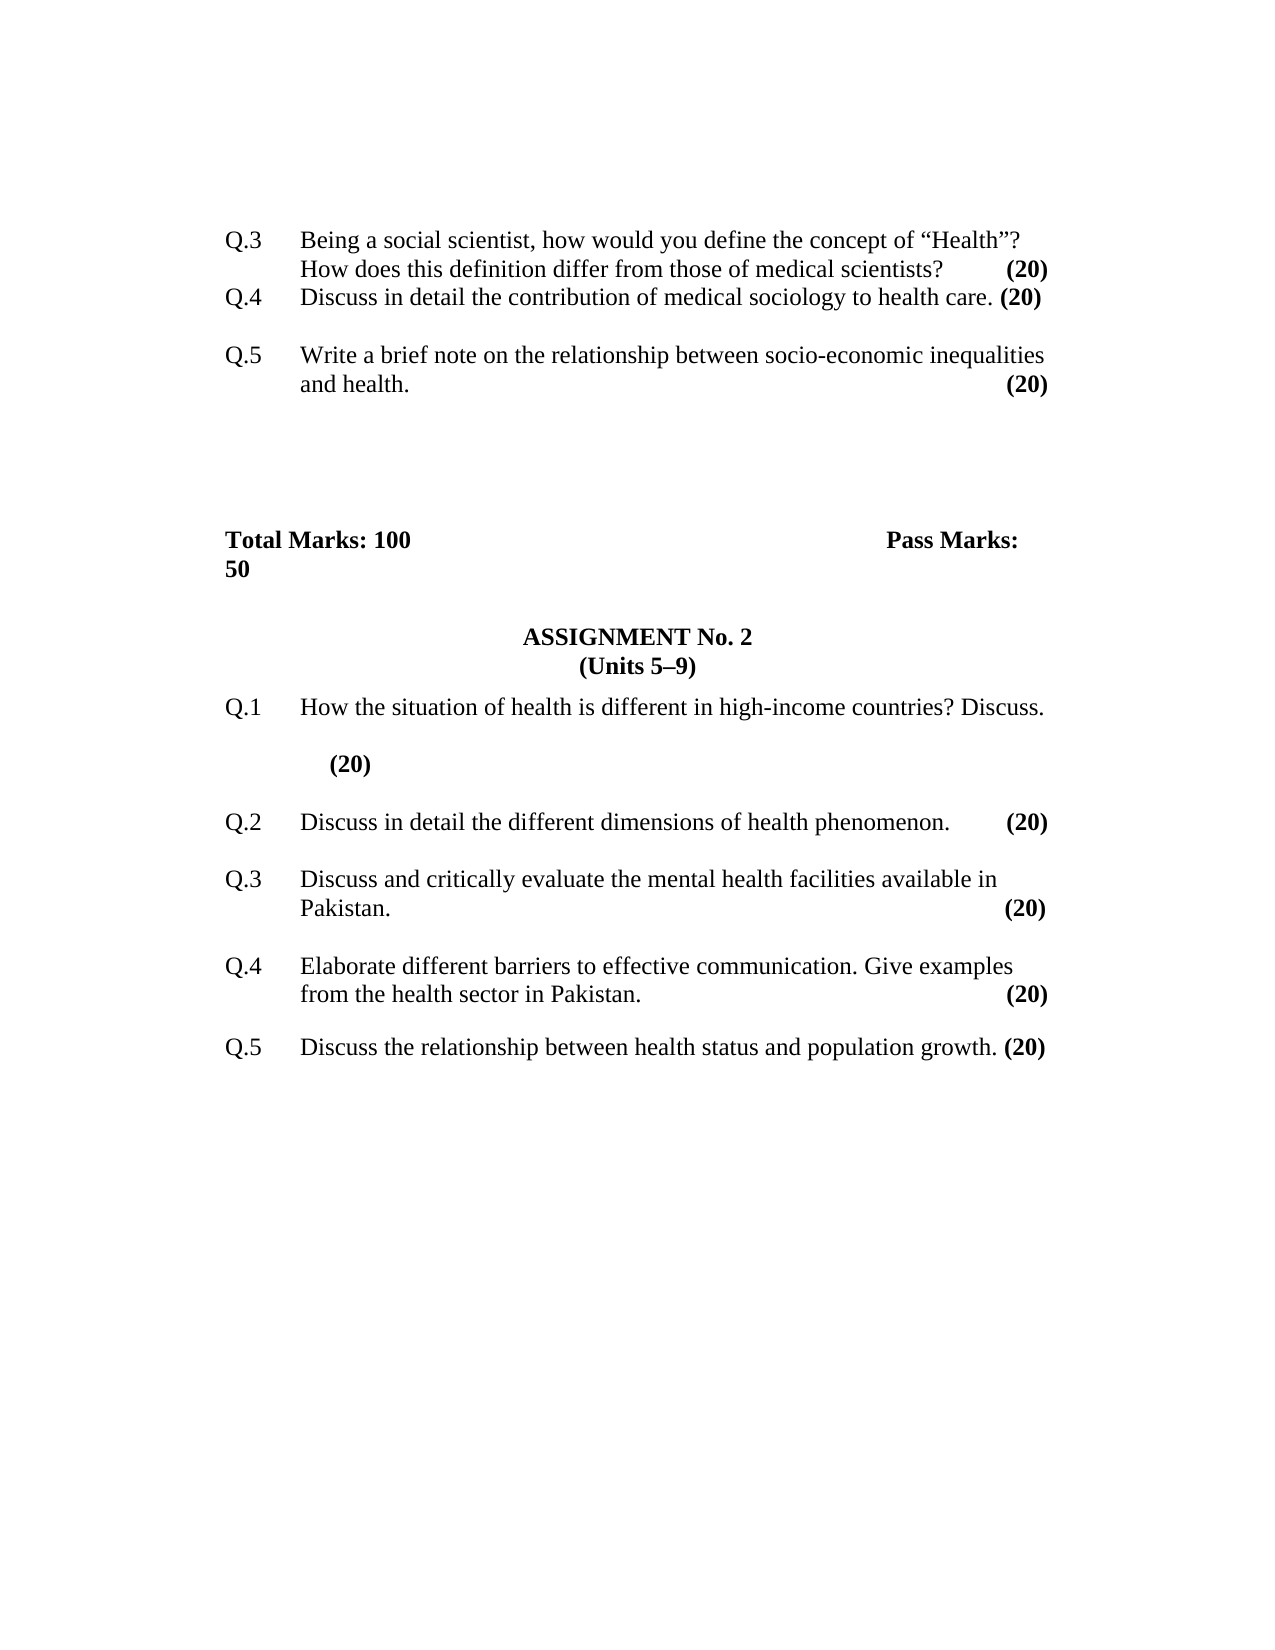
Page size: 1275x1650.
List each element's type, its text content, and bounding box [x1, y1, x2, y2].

text Q.5 Write a brief note on the relationship between socio-economic inequalities and health. (20) [225, 340, 1050, 397]
text (Units 5–9) [225, 651, 1050, 679]
text Q.3 Discuss and critically evaluate the mental health facilities available in Pakistan. (20) [225, 864, 1050, 922]
text Q.4 Discuss in detail the contribution of medical sociology to health care. (20) [225, 282, 1050, 311]
text ASSIGNMENT No. 2 [225, 622, 1050, 651]
text Q.5 Discuss the relationship between health status and population growth. (20) [225, 1032, 1050, 1061]
text Q.1 How the situation of health is different in high-income countries? Discuss. (20) [225, 692, 1050, 778]
text Total Marks: 100 Pass Marks: 50 [225, 526, 1050, 583]
text Q.2 Discuss in detail the different dimensions of health phenomenon. (20) [225, 807, 1050, 836]
text Q.3 Being a social scientist, how would you define the concept of “Health”? How does this definition differ from those of medical scientists? (20) [225, 225, 1050, 282]
text Q.4 Elaborate different barriers to effective communication. Give examples from the health sector in Pakistan. (20) [225, 951, 1050, 1008]
